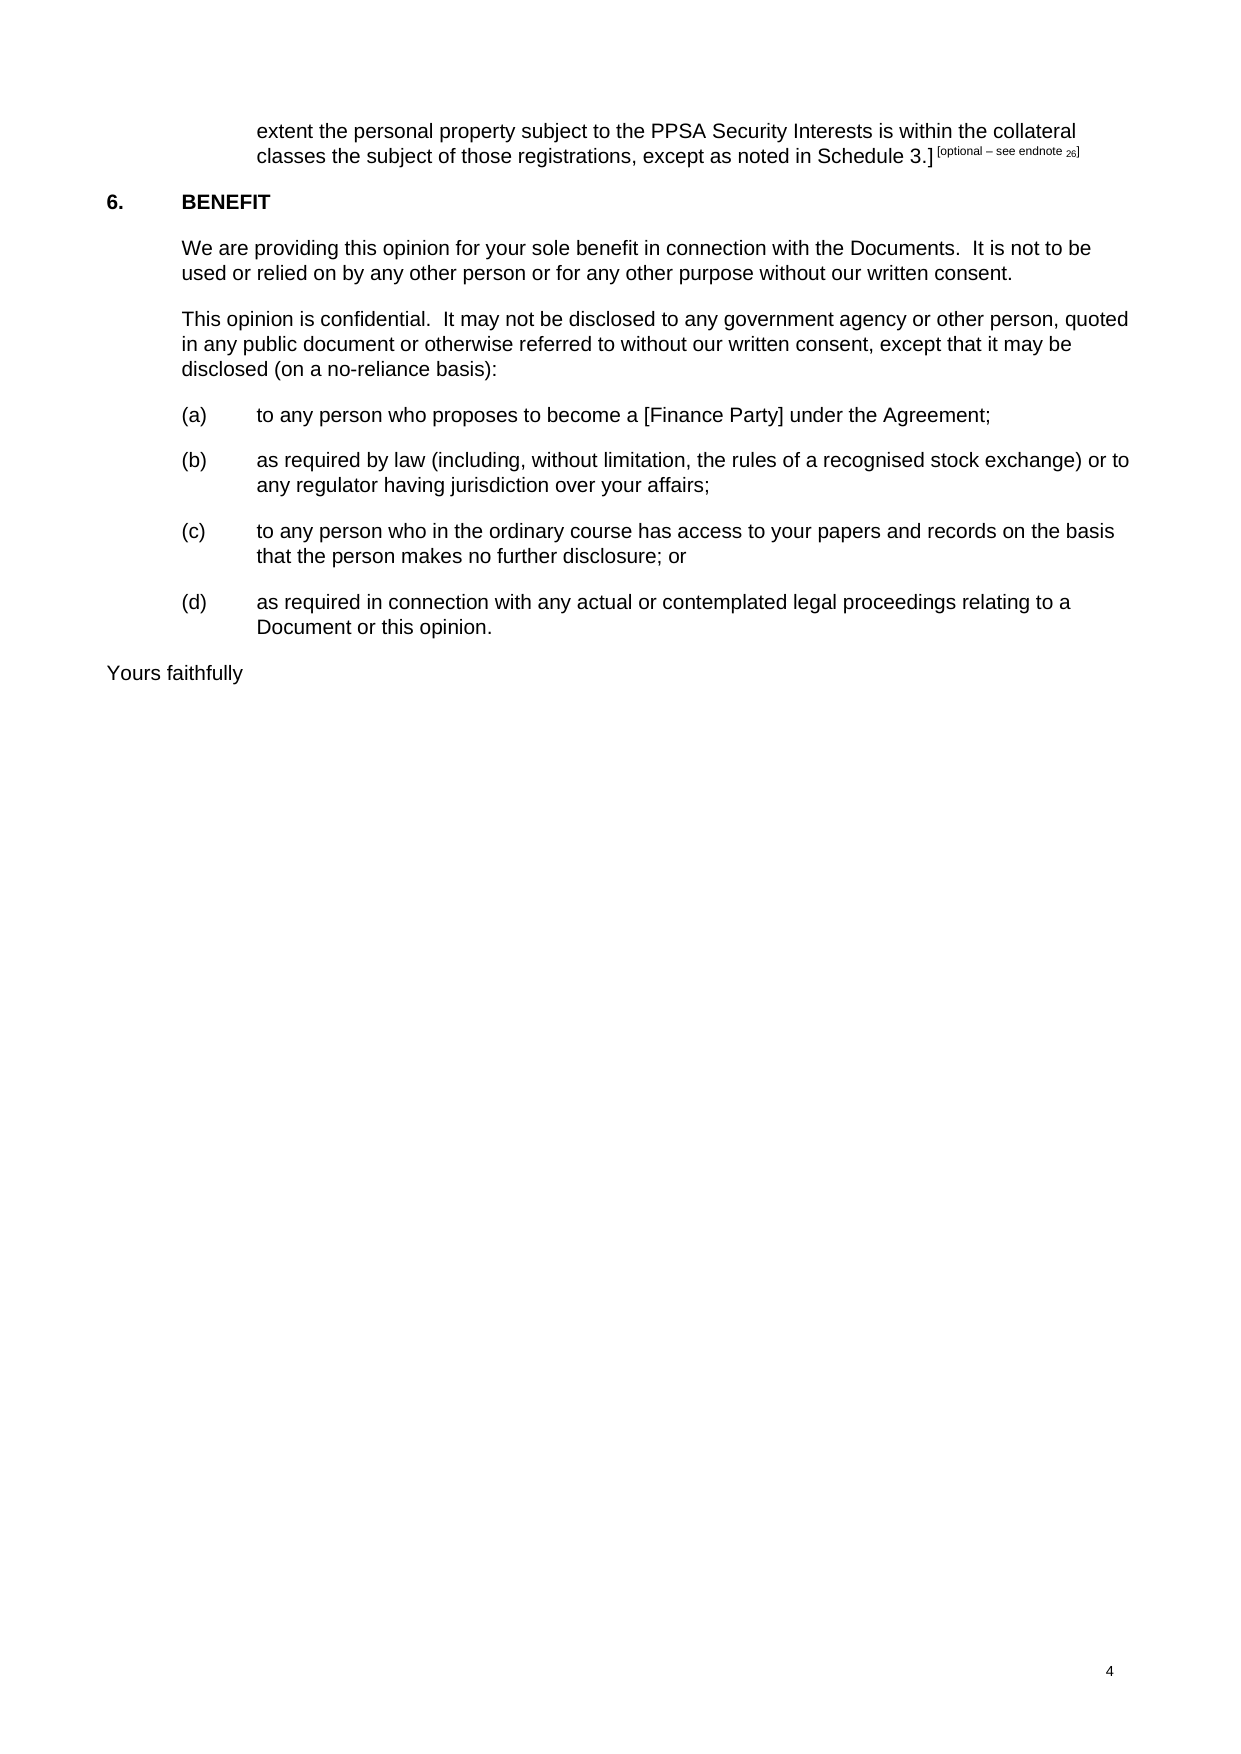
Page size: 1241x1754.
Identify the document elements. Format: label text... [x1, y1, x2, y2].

text This opinion is confidential. It may not be disclosed to any government agency or other person, quoted in any public document or otherwise referred to without our written consent, except that it may be disclosed (on a no-reliance basis): [181, 306, 1134, 381]
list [256, 118, 1134, 168]
text to any person who proposes to become a [Finance Party] under the Agreement; [181, 401, 1134, 426]
text as required in connection with any actual or contemplated legal proceedings relating to a Document or this opinion. [181, 589, 1134, 639]
text BENEFIT [106, 189, 1134, 214]
text to any person who in the ordinary course has access to your papers and records on the basis that the person makes no further disclosure; or [181, 518, 1134, 568]
text Yours faithfully [106, 660, 1134, 685]
text as required by law (including, without limitation, the rules of a recognised stock exchange) or to any regulator having jurisdiction over your affairs; [181, 447, 1134, 497]
text We are providing this opinion for your sole benefit in connection with the Documents. It is not to be used or relied on by any other person or for any other purpose without our written consent. [181, 235, 1134, 285]
